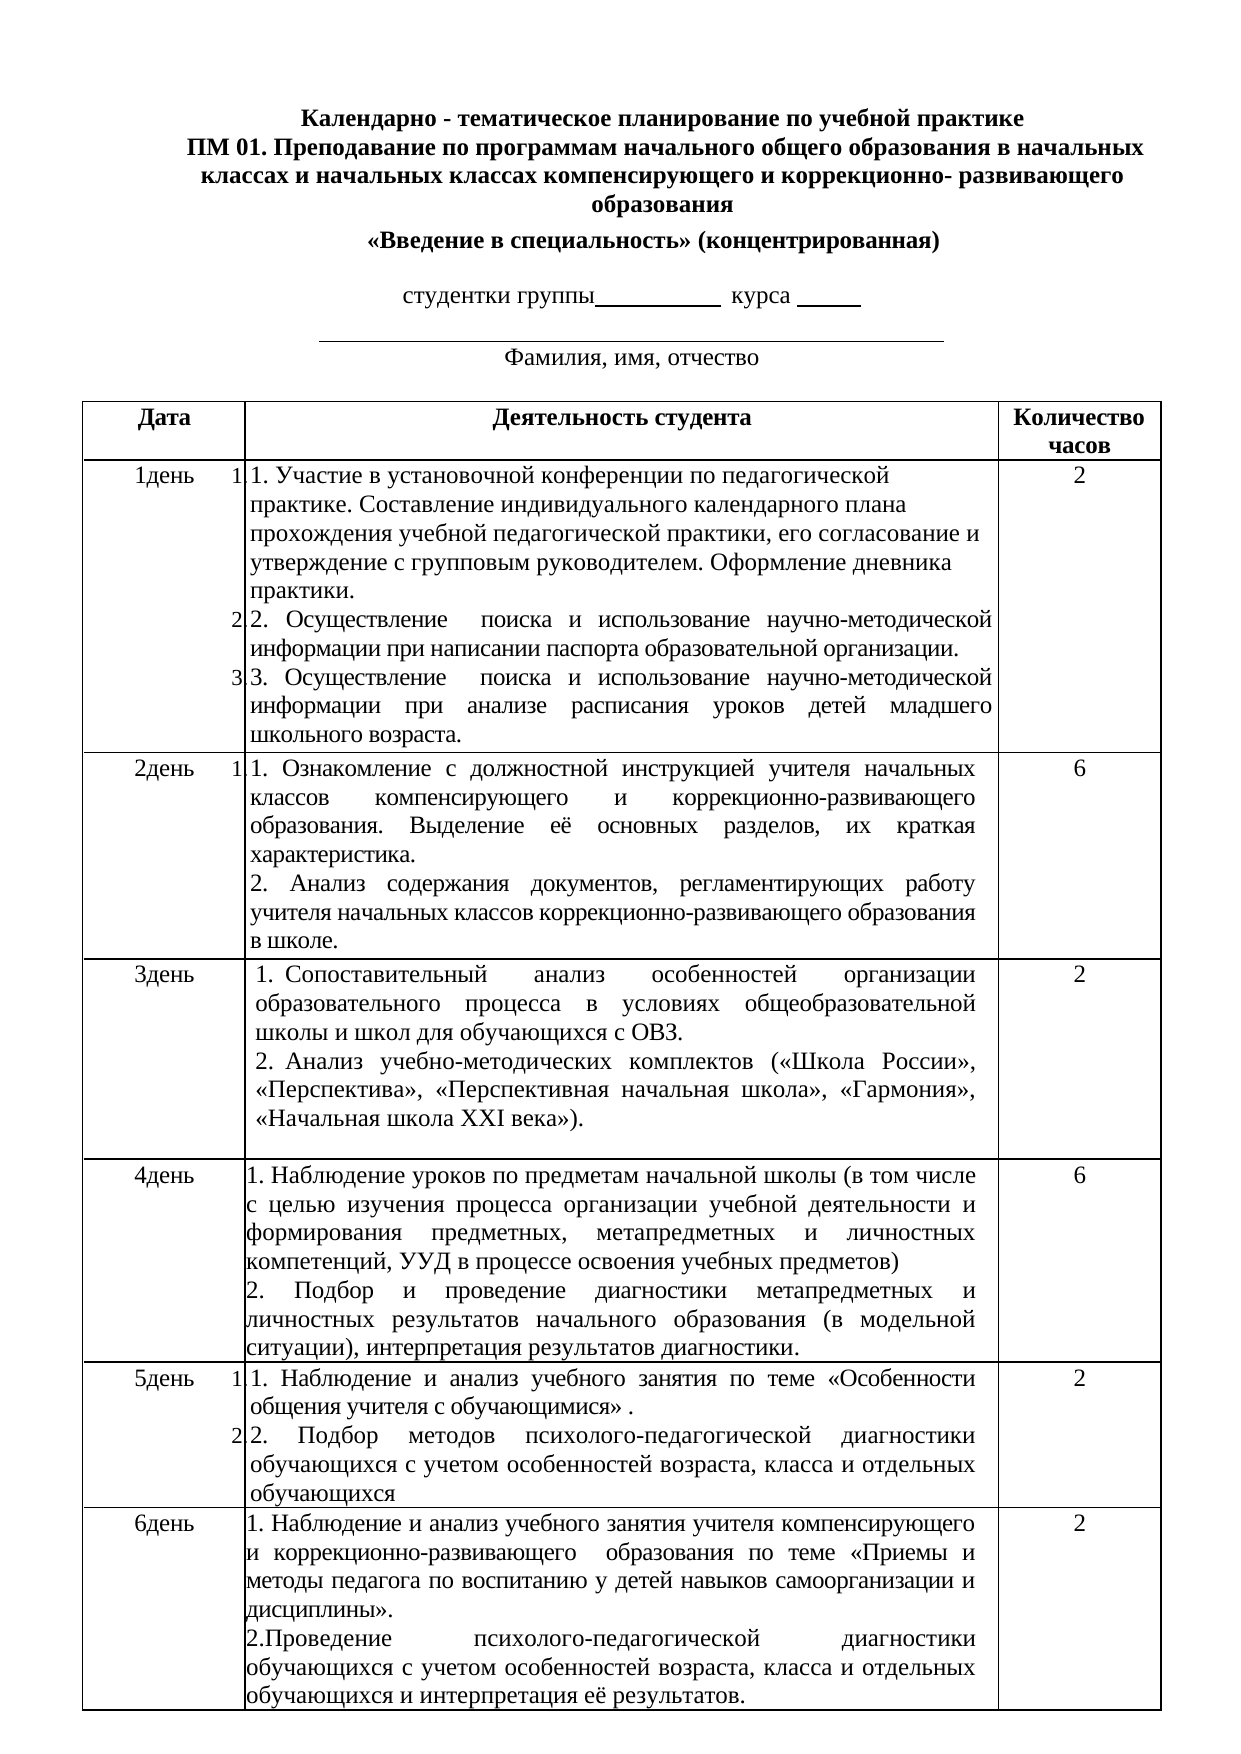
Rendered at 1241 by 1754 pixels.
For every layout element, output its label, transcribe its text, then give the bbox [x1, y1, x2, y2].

table_header Количество часов [999, 402, 1160, 459]
table_cell 1. Участие в установочной конференции по педагогической практике. Составление индивидуального календарного плана прохождения учебной педагогической практики, его согласование и утверждение с групповым руководителем. Оформление дневника практики. 2. Осуществление поиска и использование научно-методической информации при написании паспорта образовательной организации. 3. Осуществление поиска и использование научно-методической информации при анализе расписания уроков детей младшего школьного возраста. [246, 461, 998, 751]
table_cell 2 [999, 461, 1160, 751]
table_cell 3день [83, 959, 244, 1158]
table_header Дата [83, 402, 244, 459]
table_cell 1. Наблюдение и анализ учебного занятия учителя компенсирующего и коррекционно-развивающего образования по теме «Приемы и методы педагога по воспитанию у детей навыков самоорганизации и дисциплины». 2.Проведение психолого-педагогической диагностики обучающихся с учетом особенностей возраста, класса и отдельных обучающихся и интерпретация её результатов. [246, 1508, 998, 1709]
table_cell 6 [999, 753, 1160, 958]
table_cell 4день [83, 1159, 244, 1361]
table_cell 2день [83, 753, 244, 958]
table_cell 6день [83, 1508, 244, 1709]
text Фамилия, имя, отчество [165, 339, 1098, 371]
table_cell Сопоставительный анализ особенностей организации образовательного процесса в условиях общеобразовательной школы и школ для обучающихся с ОВЗ. Анализ учебно-методических комплектов («Школа России», «Перспектива», «Перспективная начальная школа», «Гармония», «Начальная школа XXI века»). [246, 960, 998, 1158]
text студентки группы курса [402, 282, 1173, 309]
table_cell 1. Наблюдение уроков по предметам начальной школы (в том числе с целью изучения процесса организации учебной деятельности и формирования предметных, метапредметных и личностных компетенций, УУД в процессе освоения учебных предметов) 2. Подбор и проведение диагностики метапредметных и личностных результатов начального образования (в модельной ситуации), интерпретация результатов диагностики. [246, 1160, 998, 1361]
table_cell 2 [999, 1508, 1160, 1709]
table_cell 5день [83, 1362, 244, 1506]
table_cell 6 [999, 1160, 1160, 1361]
table_cell 1день [83, 460, 244, 751]
table_cell 2 [999, 960, 1160, 1158]
text «Введение в специальность» (концентрированная) [226, 225, 1037, 254]
table_cell 1. Ознакомление с должностной инструкцией учителя начальных классов компенсирующего и коррекционно-развивающего образования. Выделение её основных разделов, их краткая характеристика. 2. Анализ содержания документов, регламентирующих работу учителя начальных классов коррекционно-развивающего образования в школе. [246, 753, 998, 958]
table_cell 2 [999, 1363, 1160, 1506]
table_cell 1. Наблюдение и анализ учебного занятия по теме «Особенности общения учителя с обучающимися» . 2. Подбор методов психолого-педагогической диагностики обучающихся с учетом особенностей возраста, класса и отдельных обучающихся [246, 1363, 998, 1506]
table_header Деятельность студента [246, 402, 998, 459]
text ПМ 01. Преподавание по программам начального общего образования в начальных классах и начальных классах компенсирующего и коррекционно- развивающего образования [151, 132, 1173, 218]
text Календарно - тематическое планирование по учебной практике [151, 103, 1173, 132]
